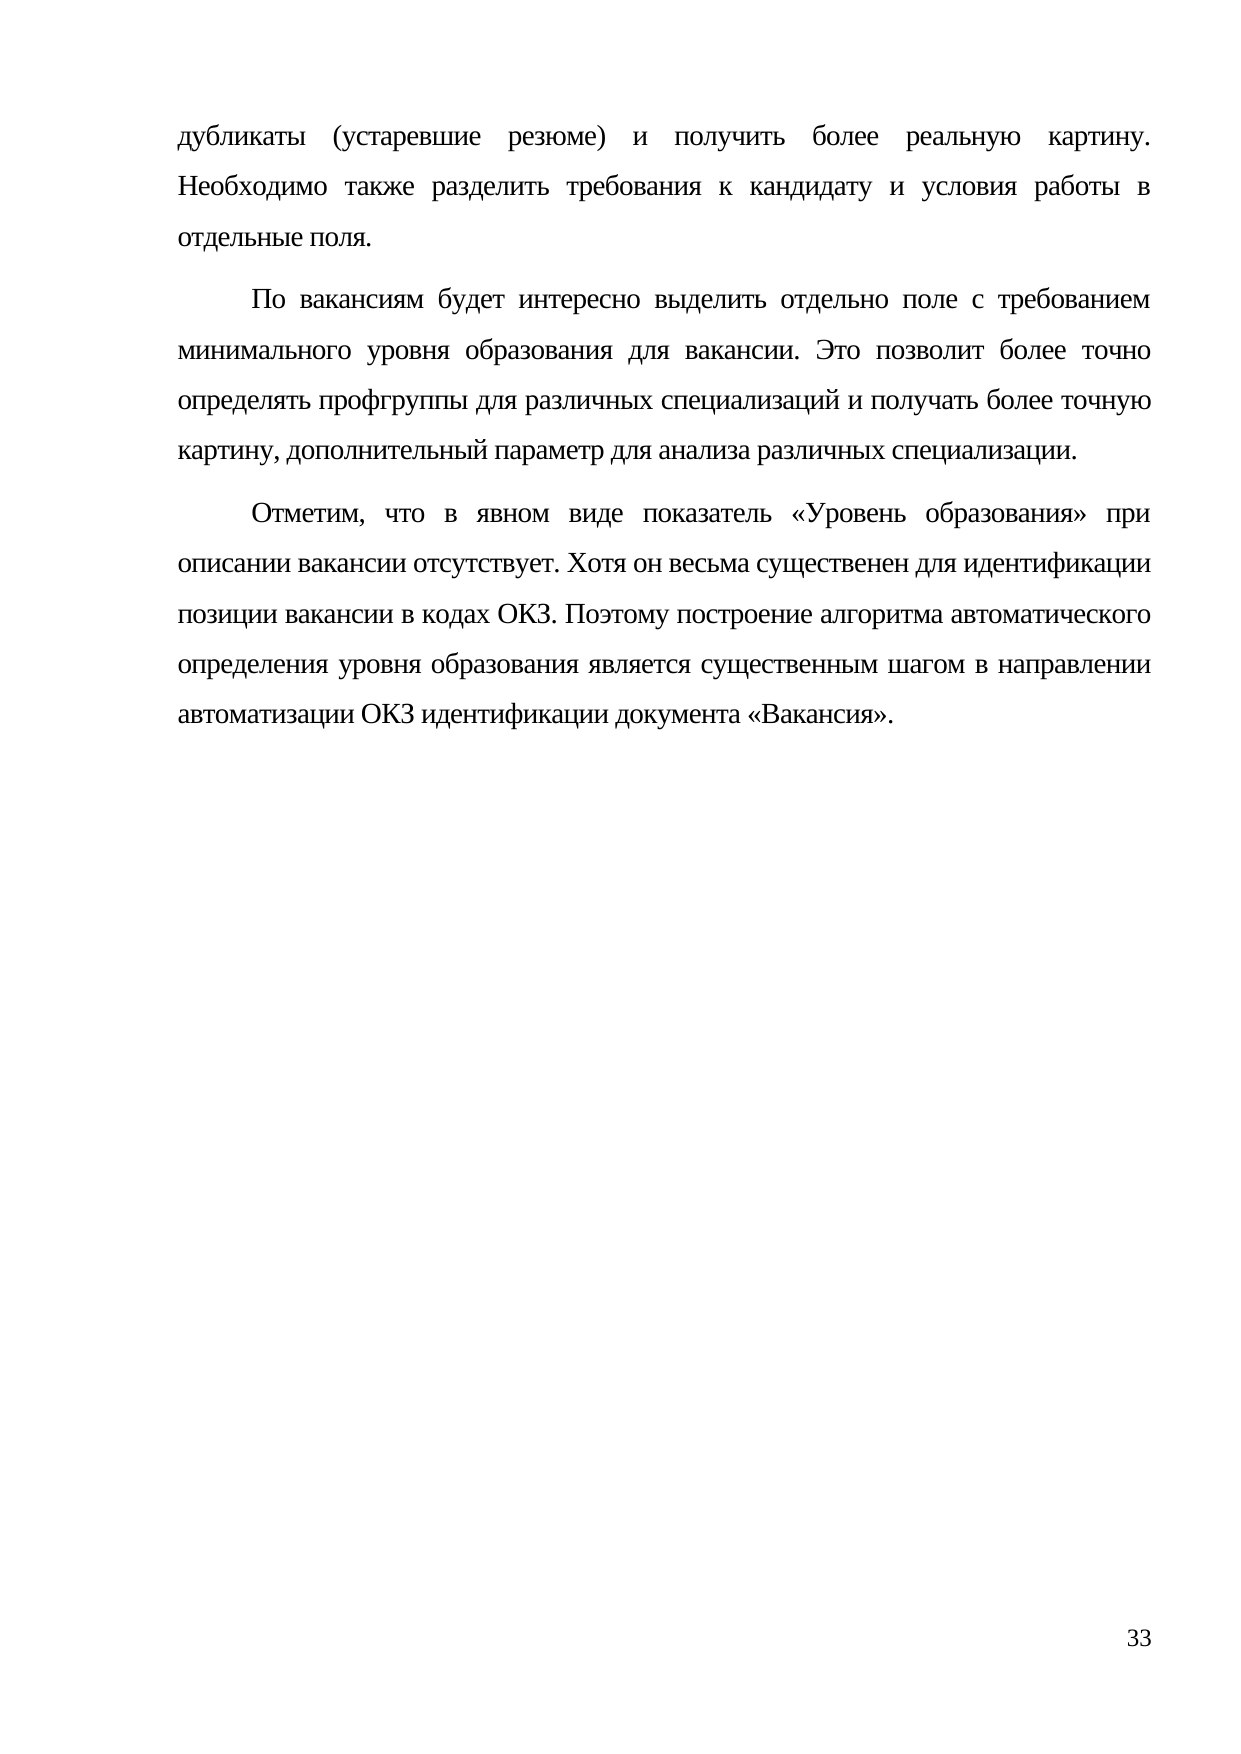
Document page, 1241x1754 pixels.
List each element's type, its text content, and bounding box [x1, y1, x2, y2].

text По вакансиям будет интересно выделить отдельно поле с требованием минимального уровня образования для вакансии. Это позволит более точно определять профгруппы для различных специализаций и получать более точную картину, дополнительный параметр для анализа различных специализации. [177, 282, 1152, 466]
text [177, 118, 1152, 252]
text Отметим, что в явном виде показатель «Уровень образования» при описании вакансии отсутствует. Хотя он весьма существенен для идентификации позиции вакансии в кодах ОКЗ. Поэтому построение алгоритма автоматического определения уровня образования является существенным шагом в направлении автоматизации ОКЗ идентификации документа «Вакансия». [177, 495, 1152, 730]
